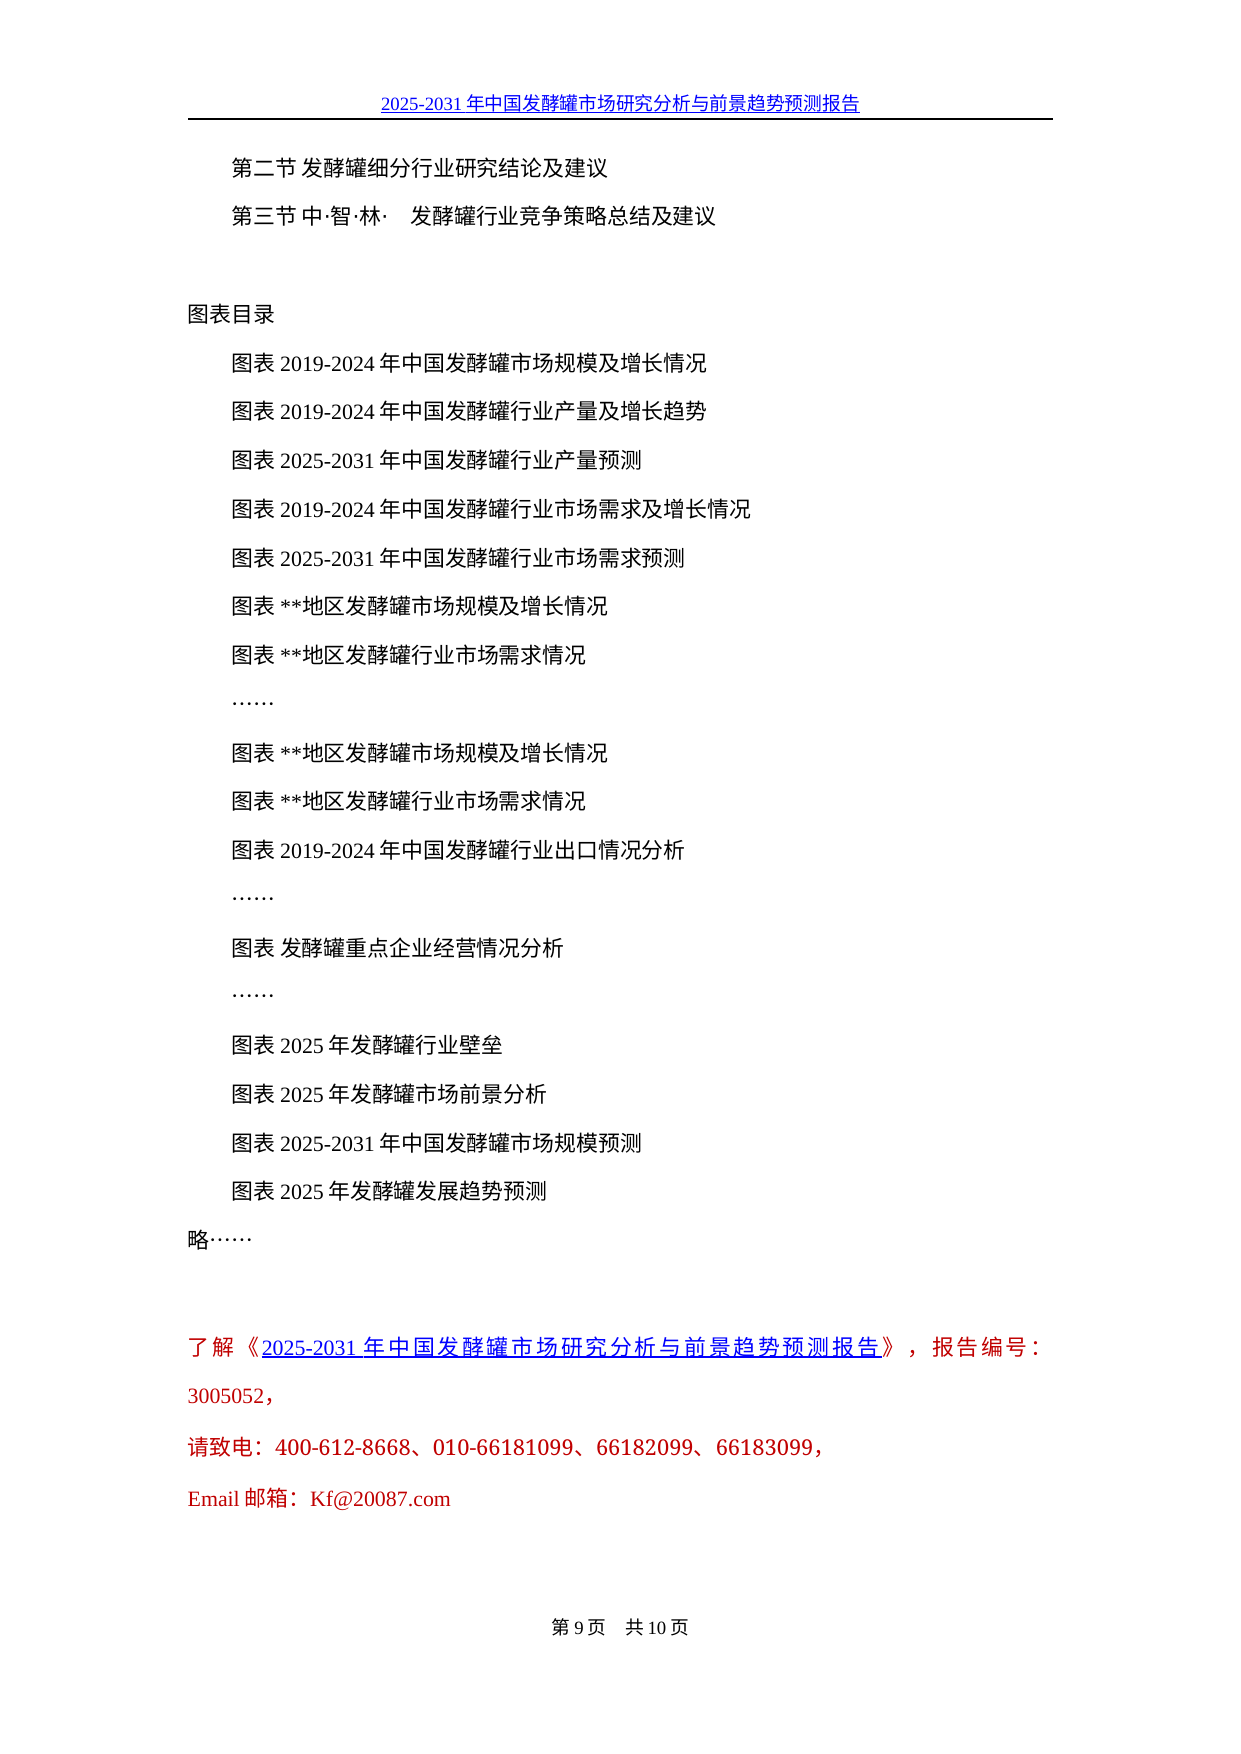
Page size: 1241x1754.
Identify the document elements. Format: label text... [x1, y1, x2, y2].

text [187, 150, 1053, 1255]
text 了解《2025-2031年中国发酵罐市场研究分析与前景趋势预测报告》，报告编号：3005052， [187, 1329, 1053, 1410]
text Email邮箱：Kf@20087.com [187, 1481, 1053, 1513]
text 请致电：400-612-8668、010-66181099、66182099、66183099， [187, 1429, 1053, 1462]
